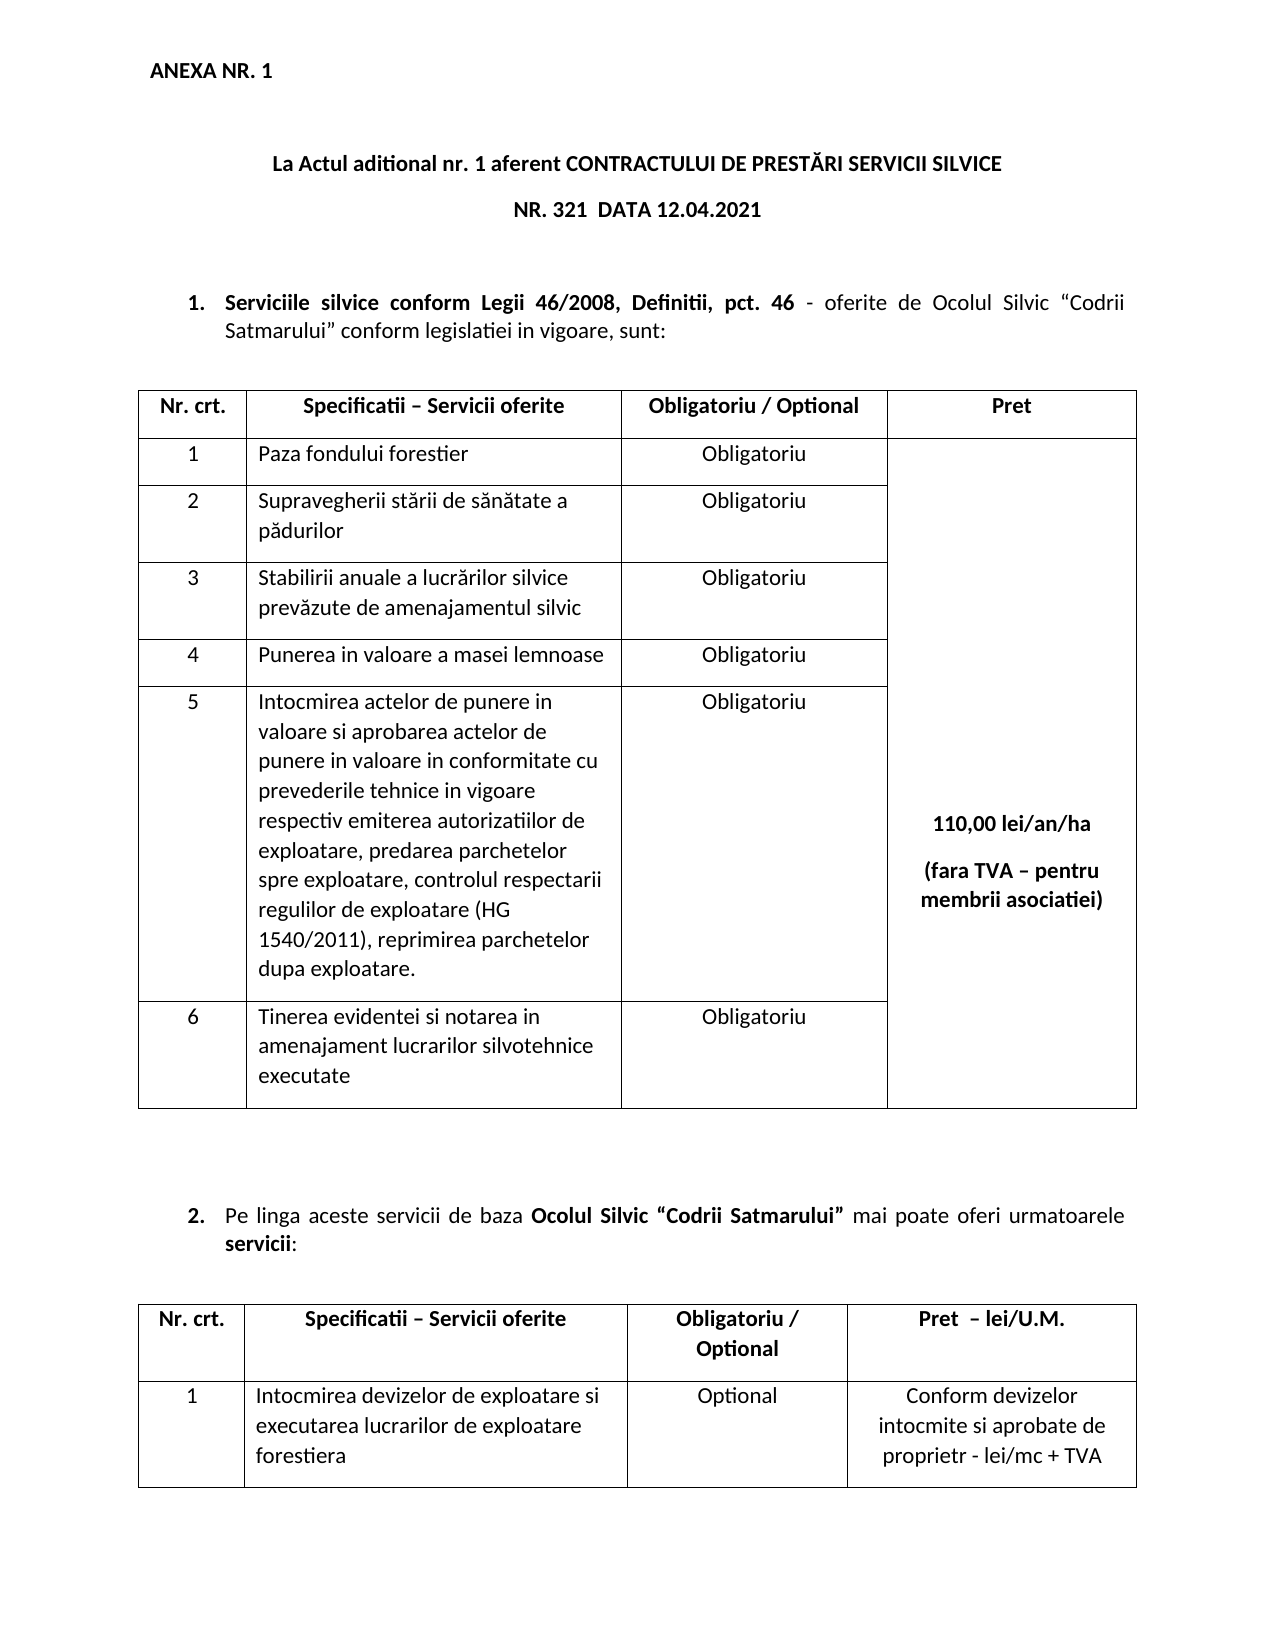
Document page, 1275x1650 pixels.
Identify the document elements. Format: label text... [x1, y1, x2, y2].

table_cell Obligatoriu [622, 1002, 887, 1107]
table_cell 1 [139, 439, 246, 485]
table_header Specificatii – Servicii oferite [245, 1305, 627, 1381]
table_cell Obligatoriu [622, 563, 887, 639]
table_cell Paza fondului forestier [247, 439, 621, 485]
table_header Nr. crt. [139, 1305, 244, 1381]
table_header Specificatii – Servicii oferite [247, 391, 621, 438]
table_cell 4 [139, 640, 246, 686]
table_cell Obligatoriu [622, 439, 887, 485]
text La Actul aditional nr. 1 aferent CONTRACTULUI DE PRESTĂRI SERVICII SILVICE [150, 149, 1125, 177]
table_cell Intocmirea devizelor de exploatare si executarea lucrarilor de exploatare forestiera [245, 1382, 627, 1487]
table_header Pret – lei/U.M. [848, 1305, 1136, 1381]
table_cell Punerea in valoare a masei lemnoase [247, 640, 621, 686]
table_cell Obligatoriu [622, 486, 887, 562]
table_cell 2 [139, 486, 246, 562]
table_cell 6 [139, 1002, 246, 1107]
table_cell Tinerea evidentei si notarea in amenajament lucrarilor silvotehnice executate [247, 1002, 621, 1107]
table_cell 3 [139, 563, 246, 639]
table_header Nr. crt. [139, 391, 246, 438]
table_cell Stabilirii anuale a lucrărilor silvice prevăzute de amenajamentul silvic [247, 563, 621, 639]
table_cell 5 [139, 687, 246, 1001]
text ANEXA NR. 1 [150, 56, 1125, 84]
table_header Obligatoriu / Optional [628, 1305, 847, 1381]
table_cell Supravegherii stării de sănătate a pădurilor [247, 486, 621, 562]
table_cell Optional [628, 1382, 847, 1487]
table_cell Obligatoriu [622, 687, 887, 1001]
table_cell Conform devizelor intocmite si aprobate de proprietr - lei/mc + TVA [848, 1382, 1136, 1487]
table_cell 1 [139, 1382, 244, 1487]
table_header Obligatoriu / Optional [622, 391, 887, 438]
table_cell 110,00 lei/an/ha (fara TVA – pentru membrii asociatiei) [888, 439, 1136, 1107]
table_cell Obligatoriu [622, 640, 887, 686]
table_header Pret [888, 391, 1136, 438]
list Pe linga aceste servicii de baza Ocolul Silvic “Codrii Satmarului” mai poate oferi urmatoarele servicii: [187, 1201, 1125, 1257]
table_cell Intocmirea actelor de punere in valoare si aprobarea actelor de punere in valoare in conformitate cu prevederile tehnice in vigoare respectiv emiterea autorizatiilor de exploatare, predarea parchetelor spre exploatare, controlul respectarii regulilor de exploatare (HG 1540/2011), reprimirea parchetelor dupa exploatare. [247, 687, 621, 1001]
list Serviciile silvice conform Legii 46/2008, Definitii, pct. 46 - oferite de Ocolul Silvic “Codrii Satmarului” conform legislatiei in vigoare, sunt: [187, 288, 1125, 344]
text NR. 321 DATA 12.04.2021 [150, 195, 1125, 223]
